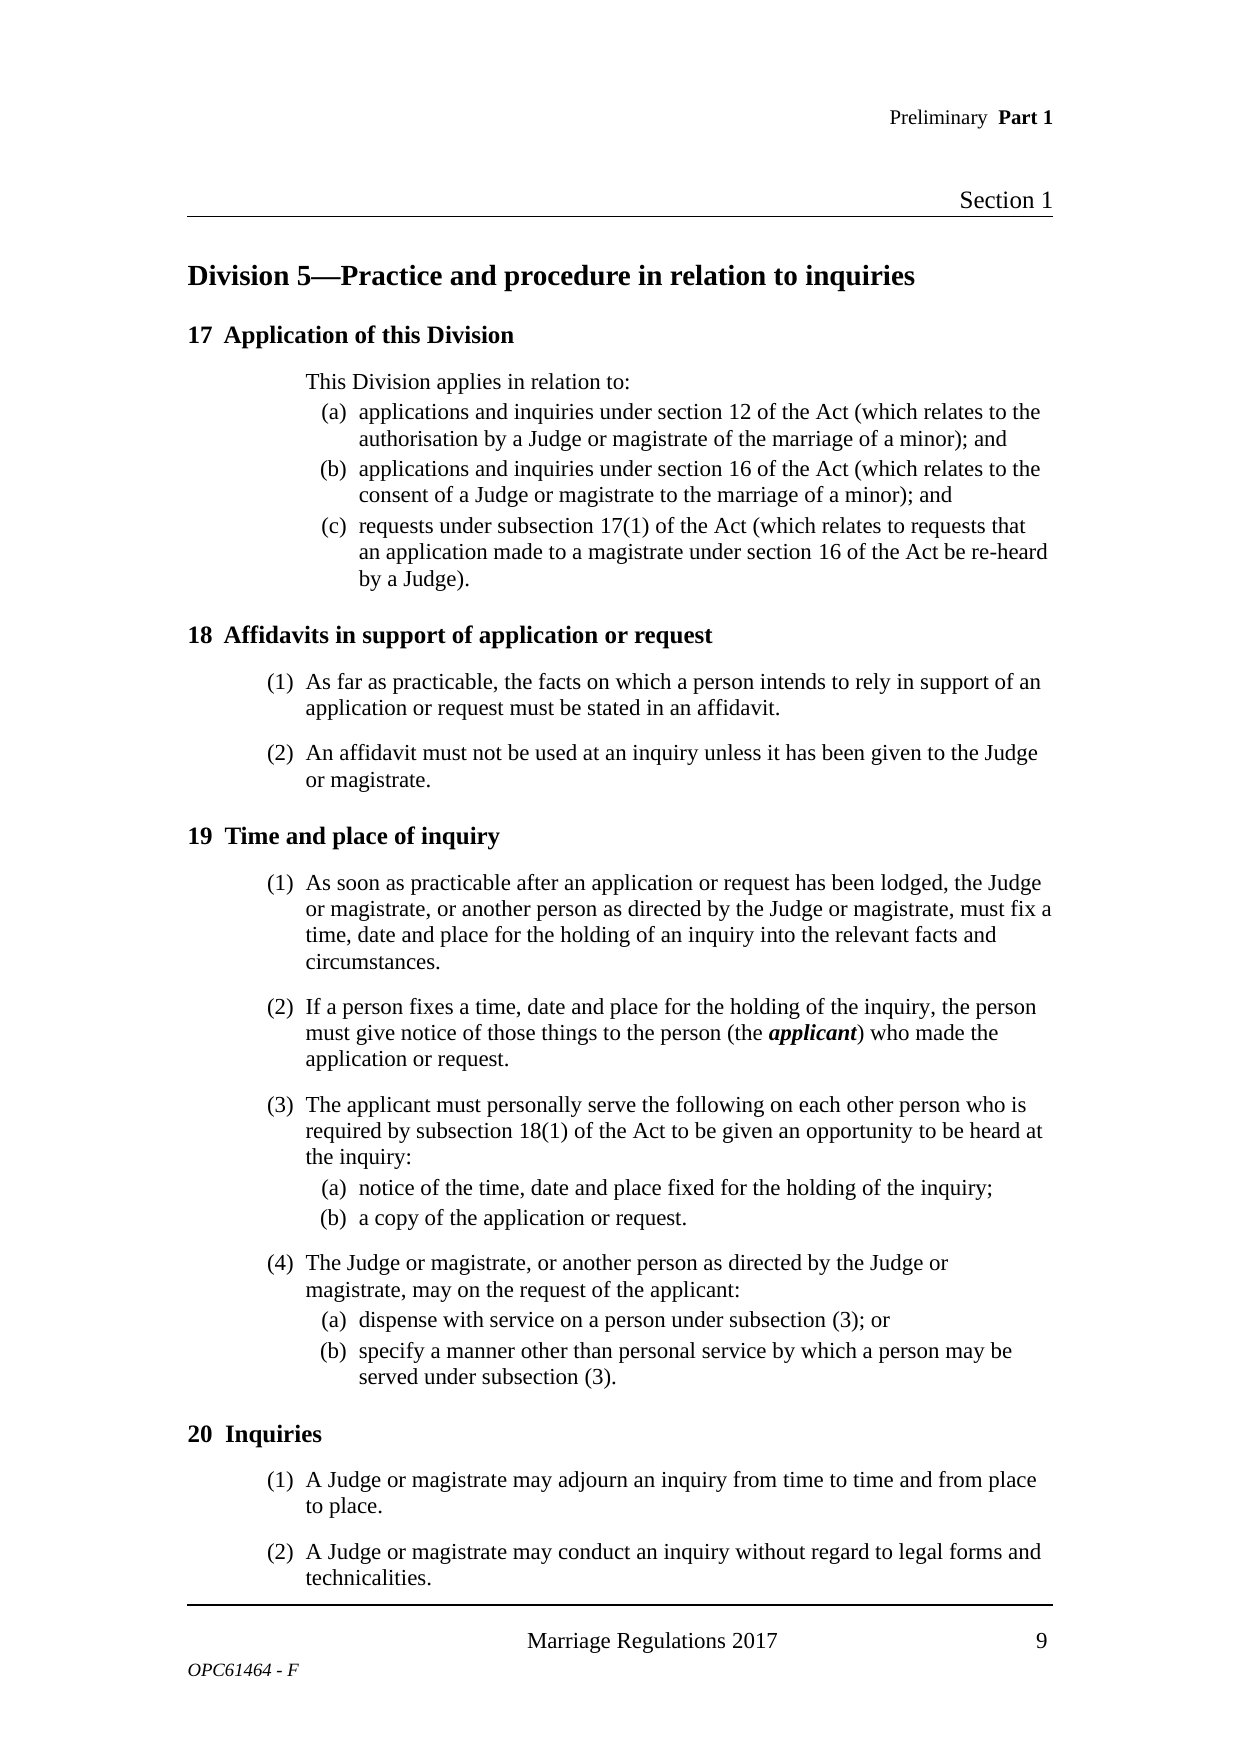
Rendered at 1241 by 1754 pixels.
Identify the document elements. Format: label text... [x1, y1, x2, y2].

text (3) The applicant must personally serve the following on each other person who is required by subsection 18(1) of the Act to be given an opportunity to be heard at the inquiry: [187, 1091, 1053, 1170]
text (c) requests under subsection 17(1) of the Act (which relates to requests that an application made to a magistrate under section 16 of the Act be re-heard by a Judge). [187, 512, 1053, 591]
text (1) A Judge or magistrate may adjourn an inquiry from time to time and from place to place. [187, 1466, 1053, 1519]
text (2) An affidavit must not be used at an inquiry unless it has been given to the Judge or magistrate. [187, 739, 1053, 792]
text (b) applications and inquiries under section 16 of the Act (which relates to the consent of a Judge or magistrate to the marriage of a minor); and [187, 455, 1053, 508]
text (b) a copy of the application or request. [187, 1204, 1053, 1231]
text (1) As far as practicable, the facts on which a person intends to rely in support of an application or request must be stated in an affidavit. [187, 668, 1053, 721]
text (2) If a person fixes a time, date and place for the holding of the inquiry, the person must give notice of those things to the person (the applicant) who made the application or request. [187, 993, 1053, 1072]
text 18 Affidavits in support of application or request [187, 620, 1053, 649]
text (2) A Judge or magistrate may conduct an inquiry without regard to legal forms and technicalities. [187, 1538, 1053, 1590]
text (4) The Judge or magistrate, or another person as directed by the Judge or magistrate, may on the request of the applicant: [187, 1249, 1053, 1302]
text (b) specify a manner other than personal service by which a person may be served under subsection (3). [187, 1337, 1053, 1389]
text Division 5—Practice and procedure in relation to inquiries [187, 258, 1053, 291]
text (a) dispense with service on a person under subsection (3); or [187, 1306, 1053, 1333]
text 20 Inquiries [187, 1419, 1053, 1447]
text (1) As soon as practicable after an application or request has been lodged, the Judge or magistrate, or another person as directed by the Judge or magistrate, must fix a time, date and place for the holding of an inquiry into the relevant facts and circumstances. [187, 869, 1053, 974]
text (a) notice of the time, date and place fixed for the holding of the inquiry; [187, 1174, 1053, 1200]
text 19 Time and place of inquiry [187, 821, 1053, 850]
text This Division applies in relation to: [187, 368, 1053, 394]
text (a) applications and inquiries under section 12 of the Act (which relates to the authorisation by a Judge or magistrate of the marriage of a minor); and [187, 398, 1053, 451]
text 17 Application of this Division [187, 320, 1053, 349]
